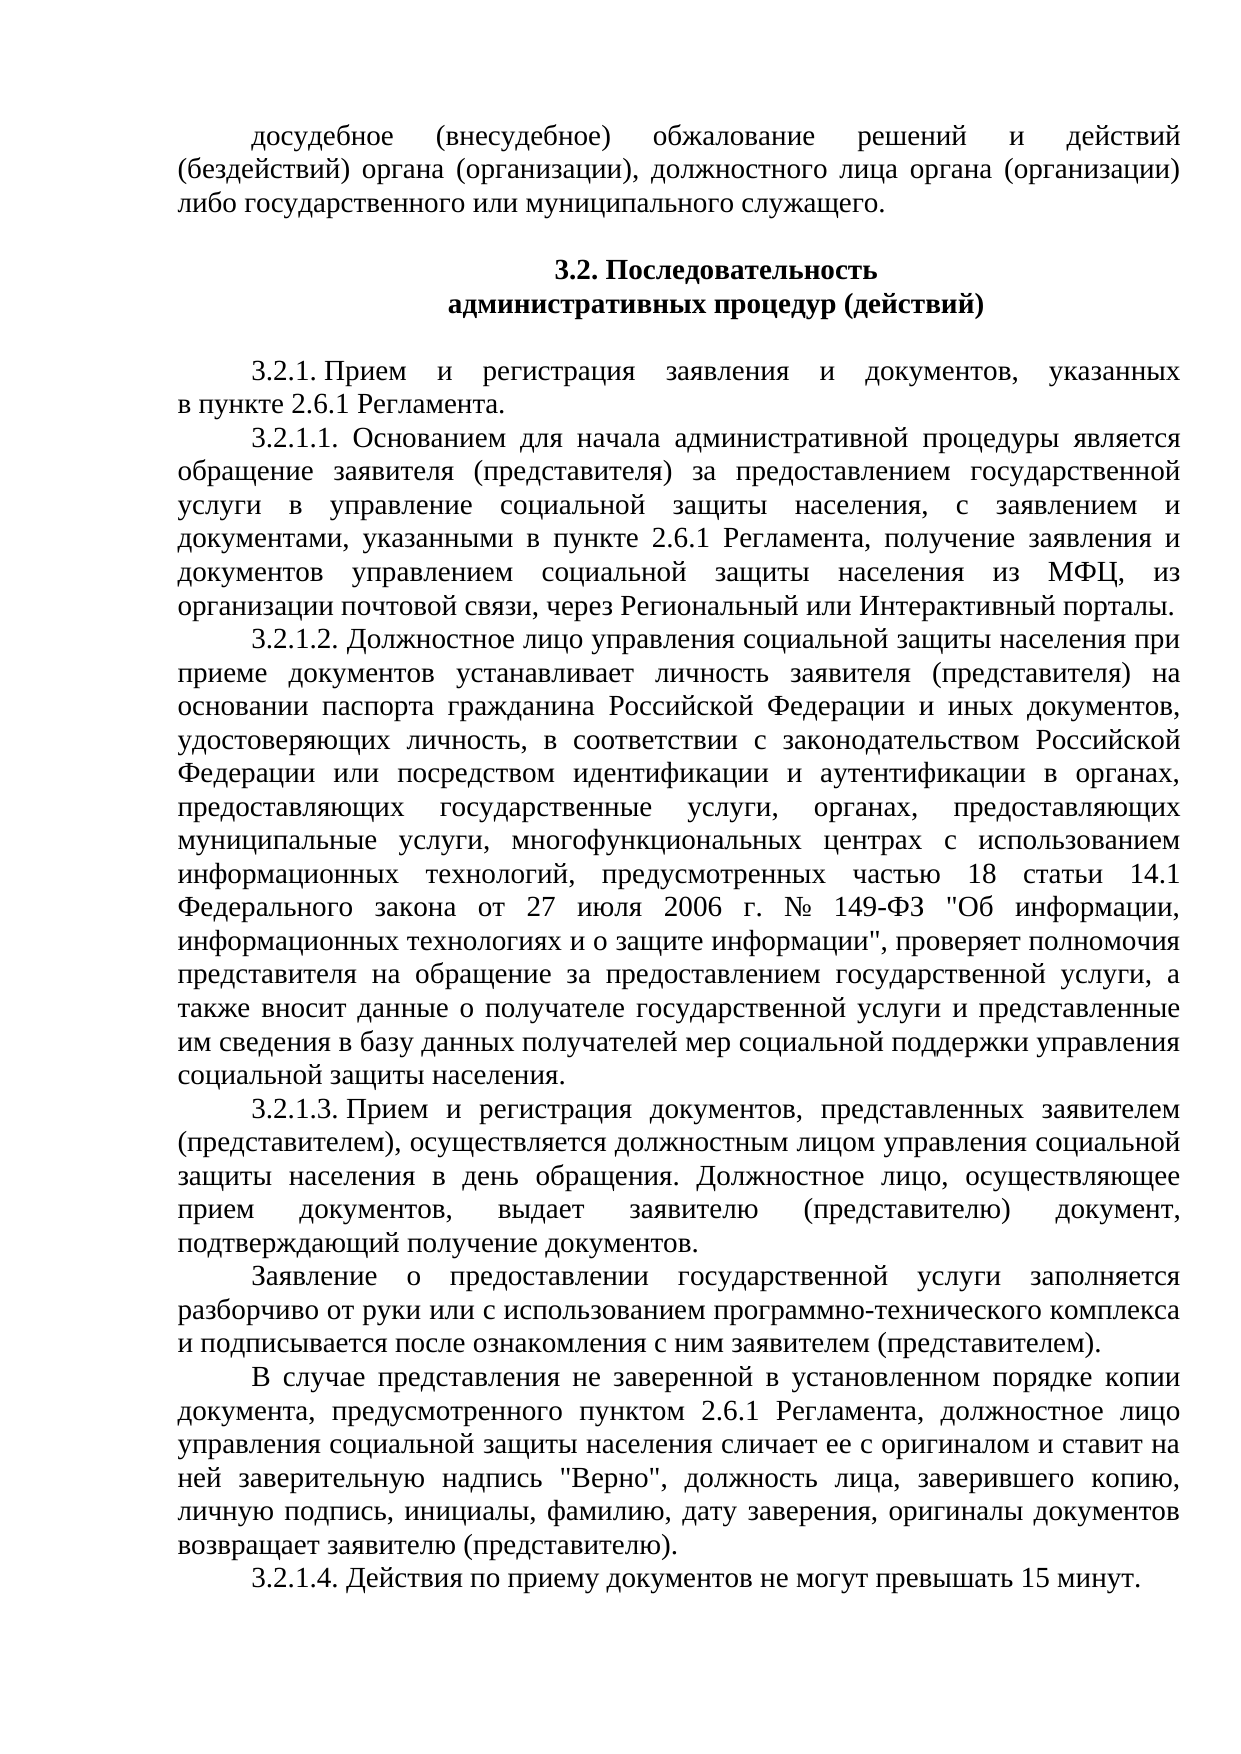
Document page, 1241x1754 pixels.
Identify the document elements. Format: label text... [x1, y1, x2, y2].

text административных процедур (действий) [177, 286, 1181, 319]
text В случае представления не заверенной в установленном порядке копии документа, предусмотренного пунктом 2.6.1 Регламента, должностное лицо управления социальной защиты населения сличает ее с оригиналом и ставит на ней заверительную надпись "Верно", должность лица, заверившего копию, личную подпись, инициалы, фамилию, дату заверения, оригиналы документов возвращает заявителю (представителю). [177, 1359, 1181, 1560]
text 3.2. Последовательность [177, 252, 1181, 286]
text 3.2.1.2. Должностное лицо управления социальной защиты населения при приеме документов устанавливает личность заявителя (представителя) на основании паспорта гражданина Российской Федерации и иных документов, удостоверяющих личность, в соответствии с законодательством Российской Федерации или посредством идентификации и аутентификации в органах, предоставляющих государственные услуги, органах, предоставляющих муниципальные услуги, многофункциональных центрах с использованием информационных технологий, предусмотренных частью 18 статьи 14.1 Федерального закона от 27 июля 2006 г. № 149-ФЗ "Об информации, информационных технологиях и о защите информации", проверяет полномочия представителя на обращение за предоставлением государственной услуги, а также вносит данные о получателе государственной услуги и представленные им сведения в базу данных получателей мер социальной поддержки управления социальной защиты населения. [177, 621, 1181, 1091]
text 3.2.1. Прием и регистрация заявления и документов, указанных в пункте 2.6.1 Регламента. [177, 353, 1181, 420]
text 3.2.1.4. Действия по приему документов не могут превышать 15 минут. [177, 1560, 1181, 1594]
text Заявление о предоставлении государственной услуги заполняется разборчиво от руки или с использованием программно-технического комплекса и подписывается после ознакомления с ним заявителем (представителем). [177, 1258, 1181, 1359]
text 3.2.1.3. Прием и регистрация документов, представленных заявителем (представителем), осуществляется должностным лицом управления социальной защиты населения в день обращения. Должностное лицо, осуществляющее прием документов, выдает заявителю (представителю) документ, подтверждающий получение документов. [177, 1091, 1181, 1258]
text досудебное (внесудебное) обжалование решений и действий (бездействий) органа (организации), должностного лица органа (организации) либо государственного или муниципального служащего. [177, 118, 1181, 219]
text 3.2.1.1. Основанием для начала административной процедуры является обращение заявителя (представителя) за предоставлением государственной услуги в управление социальной защиты населения, с заявлением и документами, указанными в пункте 2.6.1 Регламента, получение заявления и документов управлением социальной защиты населения из МФЦ, из организации почтовой связи, через Региональный или Интерактивный порталы. [177, 420, 1181, 621]
